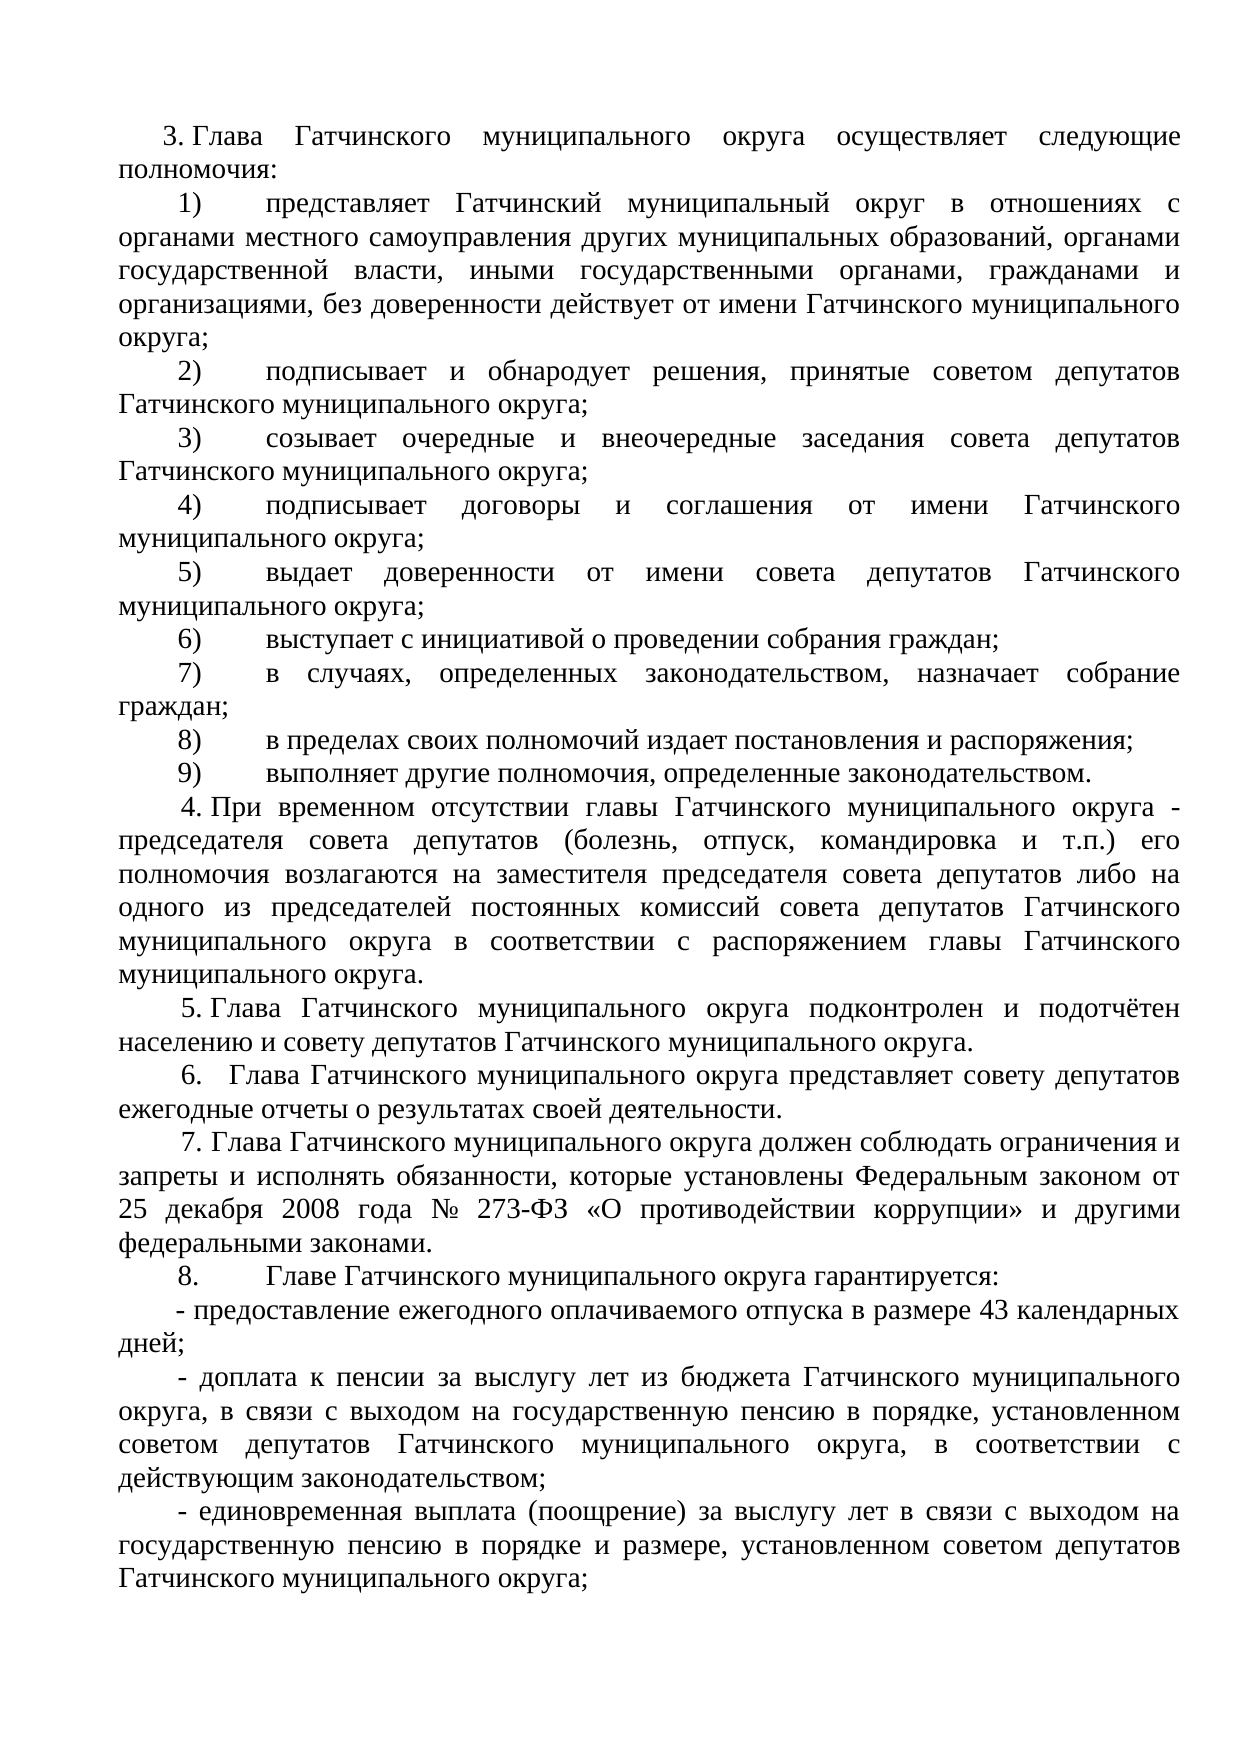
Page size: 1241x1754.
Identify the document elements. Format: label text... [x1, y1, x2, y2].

list выполняет другие полномочия, определенные законодательством. [118, 755, 1181, 789]
text - доплата к пенсии за выслугу лет из бюджета Гатчинского муниципального округа, в связи с выходом на государственную пенсию в порядке, установленном советом депутатов Гатчинского муниципального округа, в соответствии с действующим законодательством; [118, 1359, 1181, 1493]
list При временном отсутствии главы Гатчинского муниципального округа - председателя совета депутатов (болезнь, отпуск, командировка и т.п.) его полномочия возлагаются на заместителя председателя совета депутатов либо на одного из председателей постоянных комиссий совета депутатов Гатчинского муниципального округа в соответствии с распоряжением главы Гатчинского муниципального округа. [118, 789, 1181, 990]
text - единовременная выплата (поощрение) за выслугу лет в связи с выходом на государственную пенсию в порядке и размере, установленном советом депутатов Гатчинского муниципального округа; [118, 1493, 1181, 1594]
list созывает очередные и внеочередные заседания совета депутатов Гатчинского муниципального округа; [118, 420, 1181, 487]
list Главе Гатчинского муниципального округа гарантируется: [118, 1258, 1181, 1292]
list в пределах своих полномочий издает постановления и распоряжения; [118, 722, 1181, 755]
list представляет Гатчинский муниципальный округ в отношениях с органами местного самоуправления других муниципальных образований, органами государственной власти, иными государственными органами, гражданами и организациями, без доверенности действует от имени Гатчинского муниципального округа; [118, 185, 1181, 353]
list выступает с инициативой о проведении собрания граждан; [118, 621, 1181, 655]
list подписывает и обнародует решения, принятые советом депутатов Гатчинского муниципального округа; [118, 353, 1181, 420]
list в случаях, определенных законодательством, назначает собрание граждан; [118, 655, 1181, 722]
text - предоставление ежегодного оплачиваемого отпуска в размере 43 календарных дней; [118, 1292, 1181, 1359]
list выдает доверенности от имени совета депутатов Гатчинского муниципального округа; [118, 554, 1181, 621]
list Глава Гатчинского муниципального округа подконтролен и подотчётен населению и совету депутатов Гатчинского муниципального округа. [118, 990, 1181, 1057]
list подписывает договоры и соглашения от имени Гатчинского муниципального округа; [118, 487, 1181, 554]
list Глава Гатчинского муниципального округа осуществляет следующие полномочия: [118, 118, 1181, 185]
list Глава Гатчинского муниципального округа представляет совету депутатов ежегодные отчеты о результатах своей деятельности. [118, 1057, 1181, 1124]
list Глава Гатчинского муниципального округа должен соблюдать ограничения и запреты и исполнять обязанности, которые установлены Федеральным законом от 25 декабря 2008 года № 273-ФЗ «О противодействии коррупции» и другими федеральными законами. [118, 1124, 1181, 1258]
